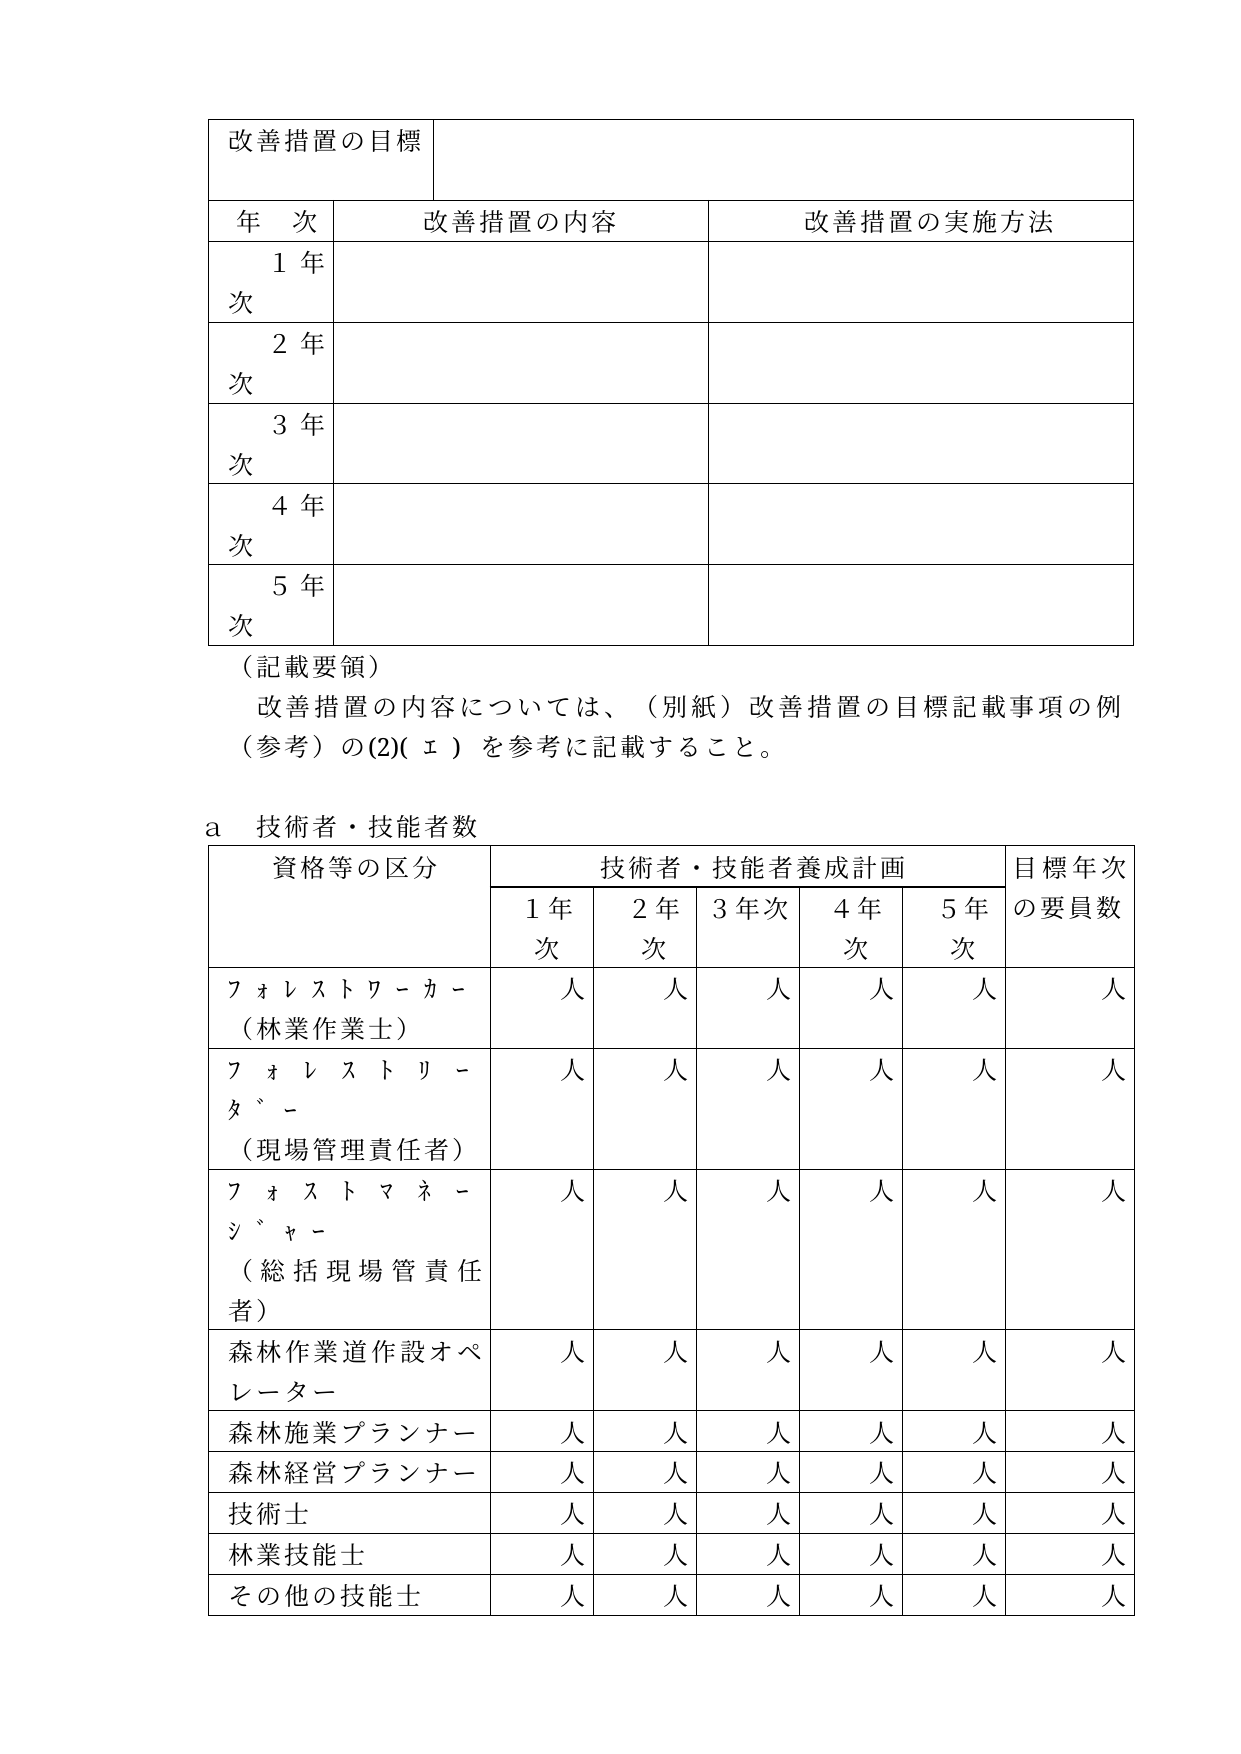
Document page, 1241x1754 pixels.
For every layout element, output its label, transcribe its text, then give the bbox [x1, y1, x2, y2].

table_cell 人 [594, 1534, 696, 1574]
table_header 資格等の区分 [209, 846, 490, 967]
text ａ 技術者・技能者数 [116, 806, 1124, 845]
table_cell [334, 484, 708, 564]
table_cell 人 [1006, 1534, 1134, 1574]
text 改善措置の内容については、（別紙）改善措置の目標記載事項の例（参考）の(2)(ｴ)を参考に記載すること。 [200, 686, 1124, 766]
table_cell 人 [800, 1534, 902, 1574]
table_cell 人 [903, 968, 1005, 1048]
table_cell ５年次 [209, 565, 333, 645]
table_cell 人 [491, 1330, 593, 1410]
table_cell 人 [903, 1493, 1005, 1533]
table_cell [709, 565, 1133, 645]
table_cell 人 [594, 1575, 696, 1615]
table_cell 林業技能士 [209, 1534, 490, 1574]
table_cell 改善措置の実施方法 [709, 201, 1133, 241]
table_cell １年次 [491, 888, 593, 967]
table_cell 人 [594, 1452, 696, 1492]
table_cell ２年次 [594, 888, 696, 967]
table_cell 改善措置の内容 [334, 201, 708, 241]
table_cell 人 [800, 968, 902, 1048]
table_cell 人 [903, 1452, 1005, 1492]
table_cell 人 [1006, 968, 1134, 1048]
table_cell 人 [800, 1452, 902, 1492]
table_cell 人 [491, 1452, 593, 1492]
table_cell 人 [1006, 1330, 1134, 1410]
table_cell 人 [903, 1575, 1005, 1615]
table_cell 人 [697, 1493, 799, 1533]
table_cell 人 [697, 1049, 799, 1169]
table_cell 人 [1006, 1411, 1134, 1451]
table_header [434, 120, 1133, 200]
table_cell 人 [800, 1411, 902, 1451]
table_cell ３年次 [209, 404, 333, 483]
table_cell 人 [800, 1170, 902, 1329]
table_cell 人 [800, 1575, 902, 1615]
table_cell [709, 484, 1133, 564]
table_cell ５年次 [903, 888, 1005, 967]
table_cell ３年次 [697, 888, 799, 967]
table_cell 人 [903, 1049, 1005, 1169]
table_cell 人 [491, 1534, 593, 1574]
table_cell 森林経営プランナー [209, 1452, 490, 1492]
table_cell [334, 565, 708, 645]
table_cell 人 [697, 968, 799, 1048]
text （記載要領） [116, 646, 1124, 686]
table_cell [334, 404, 708, 483]
table_cell 年 次 [209, 201, 333, 241]
table_cell 人 [491, 1493, 593, 1533]
table_cell 人 [903, 1411, 1005, 1451]
table_cell 人 [800, 1049, 902, 1169]
table_cell 人 [594, 1330, 696, 1410]
table_cell ﾌｫﾚｽﾄﾜｰｶｰ （林業作業士） [209, 968, 490, 1048]
table_cell 人 [800, 1493, 902, 1533]
table_header 目標年次の要員数 [1006, 846, 1134, 967]
table_cell その他の技能士 [209, 1575, 490, 1615]
table_cell 人 [1006, 1049, 1134, 1169]
table_cell 人 [594, 1411, 696, 1451]
table_cell 人 [594, 1049, 696, 1169]
table_cell 人 [491, 1411, 593, 1451]
table_cell 人 [697, 1411, 799, 1451]
table_cell 人 [594, 968, 696, 1048]
table_header 改善措置の目標 [209, 120, 433, 200]
table_cell 人 [1006, 1493, 1134, 1533]
table_cell 人 [491, 1049, 593, 1169]
table_cell １年次 [209, 242, 333, 322]
table_cell 人 [903, 1330, 1005, 1410]
table_cell 人 [1006, 1575, 1134, 1615]
table_cell [709, 242, 1133, 322]
table_header 技術者・技能者養成計画 [491, 846, 1005, 886]
table_cell 森林作業道作設オペレーター [209, 1330, 490, 1410]
table_cell 人 [491, 1170, 593, 1329]
table_cell 人 [594, 1170, 696, 1329]
table_cell 人 [697, 1452, 799, 1492]
table_cell [334, 242, 708, 322]
table_cell 人 [1006, 1170, 1134, 1329]
table_cell 人 [594, 1493, 696, 1533]
table_cell ﾌｫｽﾄﾏﾈｰｼﾞｬｰ （総括現場管責任者） [209, 1170, 490, 1329]
table_cell 人 [697, 1575, 799, 1615]
table_cell 人 [1006, 1452, 1134, 1492]
table_cell 人 [491, 1575, 593, 1615]
table_cell ﾌｫﾚｽﾄﾘｰﾀﾞｰ （現場管理責任者） [209, 1049, 490, 1169]
table_cell 人 [697, 1170, 799, 1329]
table_cell 森林施業プランナー [209, 1411, 490, 1451]
table_cell [709, 323, 1133, 402]
table_cell ４年次 [209, 484, 333, 564]
table_cell 技術士 [209, 1493, 490, 1533]
table_cell 人 [903, 1170, 1005, 1329]
table_cell 人 [903, 1534, 1005, 1574]
table_cell ４年次 [800, 888, 902, 967]
table_cell 人 [800, 1330, 902, 1410]
table_cell [709, 404, 1133, 483]
table_cell [334, 323, 708, 402]
table_cell 人 [697, 1330, 799, 1410]
table_cell ２年次 [209, 323, 333, 402]
table_cell 人 [697, 1534, 799, 1574]
table_cell 人 [491, 968, 593, 1048]
